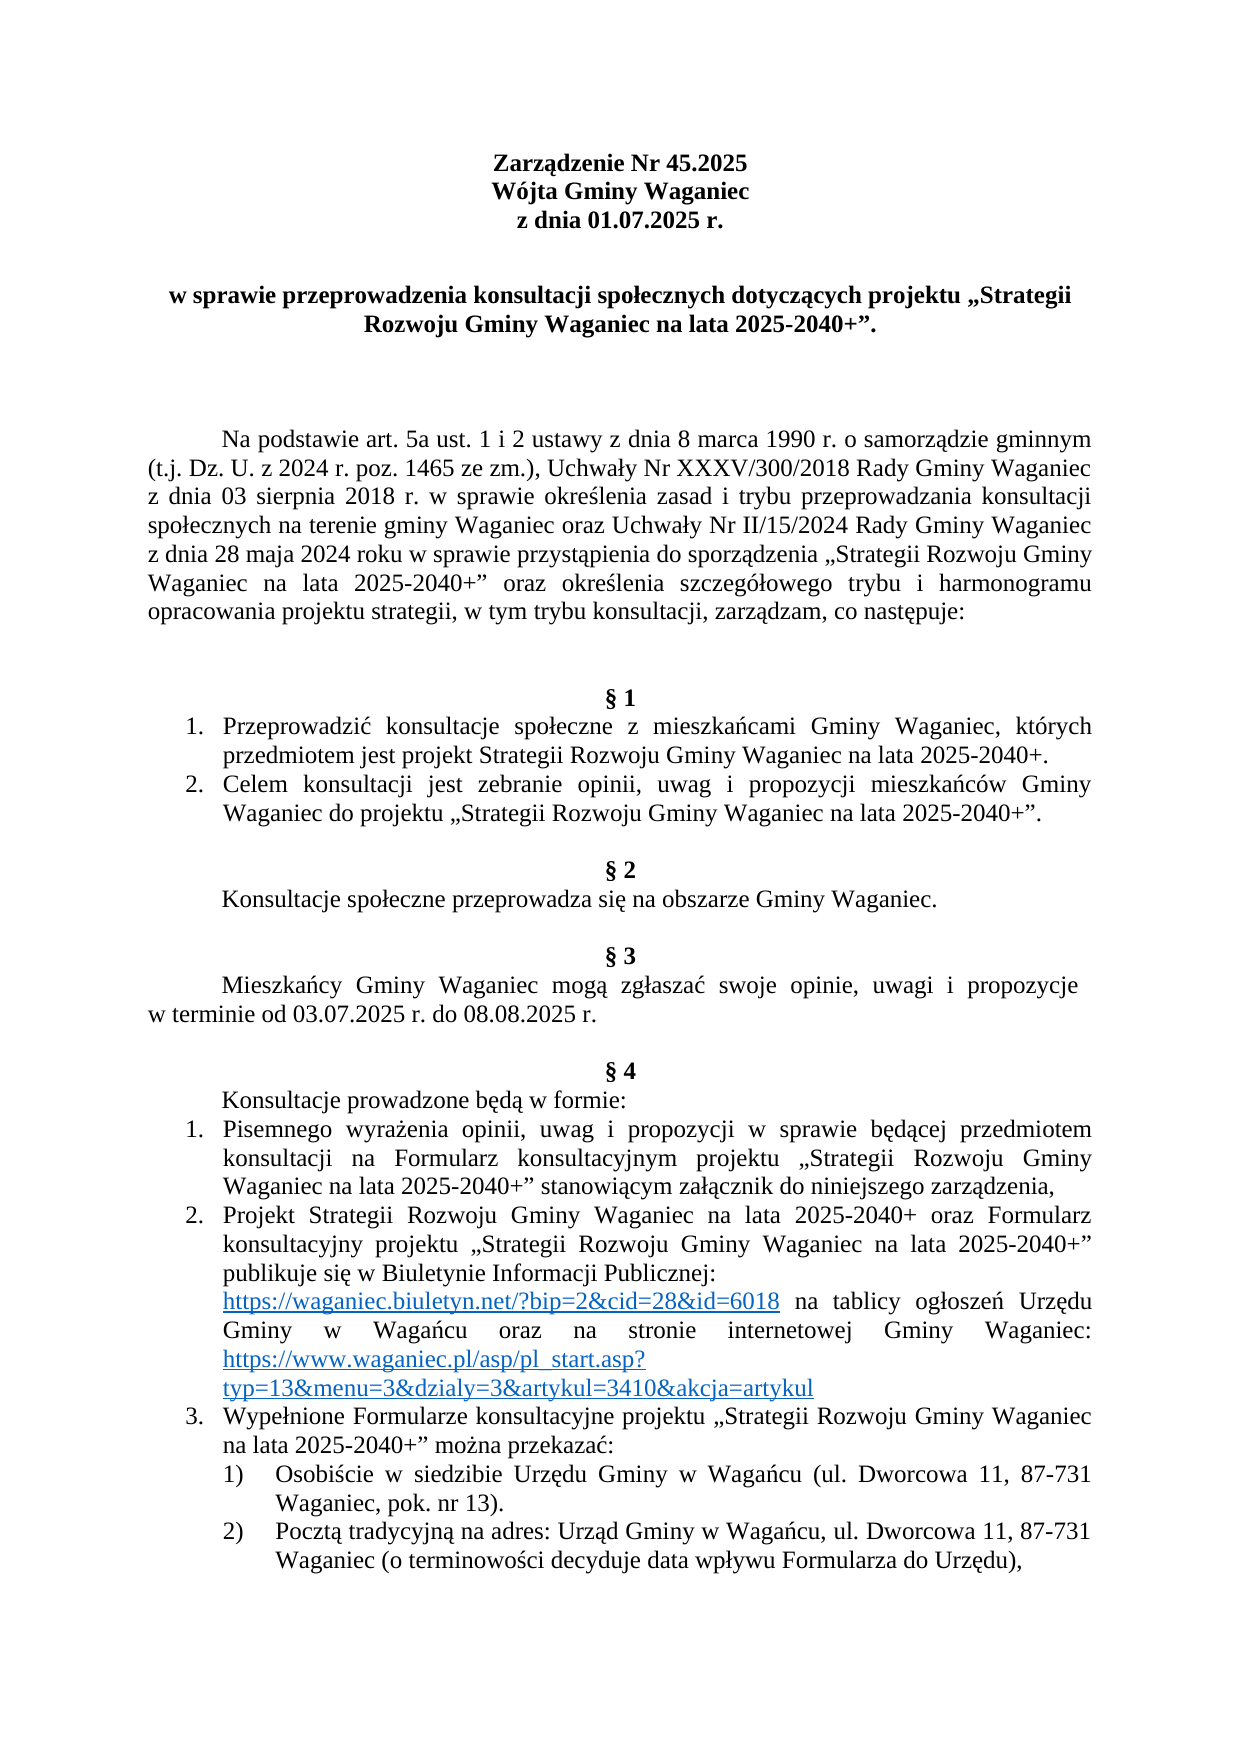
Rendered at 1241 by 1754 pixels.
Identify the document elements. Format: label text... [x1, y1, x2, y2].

text Na podstawie art. 5a ust. 1 i 2 ustawy z dnia 8 marca 1990 r. o samorządzie gminnym (t.j. Dz. U. z 2024 r. poz. 1465 ze zm.), Uchwały Nr XXXV/300/2018 Rady Gminy Waganiec z dnia 03 sierpnia 2018 r. w sprawie określenia zasad i trybu przeprowadzania konsultacji społecznych na terenie gminy Waganiec oraz Uchwały Nr II/15/2024 Rady Gminy Waganiec z dnia 28 maja 2024 roku w sprawie przystąpienia do sporządzenia „Strategii Rozwoju Gminy Waganiec na lata 2025-2040+” oraz określenia szczegółowego trybu i harmonogramu opracowania projektu strategii, w tym trybu konsultacji, zarządzam, co następuje: [148, 424, 1093, 625]
text § 3 [148, 941, 1093, 970]
list Pisemnego wyrażenia opinii, uwag i propozycji w sprawie będącej przedmiotem konsultacji na Formularz konsultacyjnym projektu „Strategii Rozwoju Gminy Waganiec na lata 2025-2040+” stanowiącym załącznik do niniejszego zarządzenia, [185, 1114, 1093, 1200]
text Konsultacje prowadzone będą w formie: [148, 1085, 1093, 1114]
list Osobiście w siedzibie Urzędu Gminy w Wagańcu (ul. Dworcowa 11, 87-731 Waganiec, pok. nr 13). [223, 1459, 1093, 1516]
text § 2 [148, 855, 1093, 884]
text https://waganiec.biuletyn.net/?bip=2&cid=28&id=6018 na tablicy ogłoszeń Urzędu Gminy w Wagańcu oraz na stronie internetowej Gminy Waganiec: https://www.waganiec.pl/asp/pl_start.asp?typ=13&menu=3&dzialy=3&artykul=3410&akcja=artykul [223, 1286, 1093, 1401]
text § 1 [148, 683, 1093, 711]
text Konsultacje społeczne przeprowadza się na obszarze Gminy Waganiec. [148, 884, 1093, 913]
list Wypełnione Formularze konsultacyjne projektu „Strategii Rozwoju Gminy Waganiec na lata 2025-2040+” można przekazać: [185, 1401, 1093, 1459]
text w sprawie przeprowadzenia konsultacji społecznych dotyczących projektu „Strategii Rozwoju Gminy Waganiec na lata 2025-2040+”. [148, 280, 1093, 338]
list Przeprowadzić konsultacje społeczne z mieszkańcami Gminy Waganiec, których przedmiotem jest projekt Strategii Rozwoju Gminy Waganiec na lata 2025-2040+. [185, 711, 1093, 769]
text § 4 [148, 1056, 1093, 1085]
text z dnia 01.07.2025 r. [148, 205, 1093, 234]
text Wójta Gminy Waganiec [148, 176, 1093, 205]
list Projekt Strategii Rozwoju Gminy Waganiec na lata 2025-2040+ oraz Formularz konsultacyjny projektu „Strategii Rozwoju Gminy Waganiec na lata 2025-2040+” publikuje się w Biuletynie Informacji Publicznej: [185, 1200, 1093, 1286]
text Zarządzenie Nr 45.2025 [148, 148, 1093, 176]
list Celem konsultacji jest zebranie opinii, uwag i propozycji mieszkańców Gminy Waganiec do projektu „Strategii Rozwoju Gminy Waganiec na lata 2025-2040+”. [185, 769, 1093, 826]
text Mieszkańcy Gminy Waganiec mogą zgłaszać swoje opinie, uwagi i propozycje w terminie od 03.07.2025 r. do 08.08.2025 r. [148, 970, 1093, 1028]
list Pocztą tradycyjną na adres: Urząd Gminy w Wagańcu, ul. Dworcowa 11, 87-731 Waganiec (o terminowości decyduje data wpływu Formularza do Urzędu), [223, 1516, 1093, 1574]
